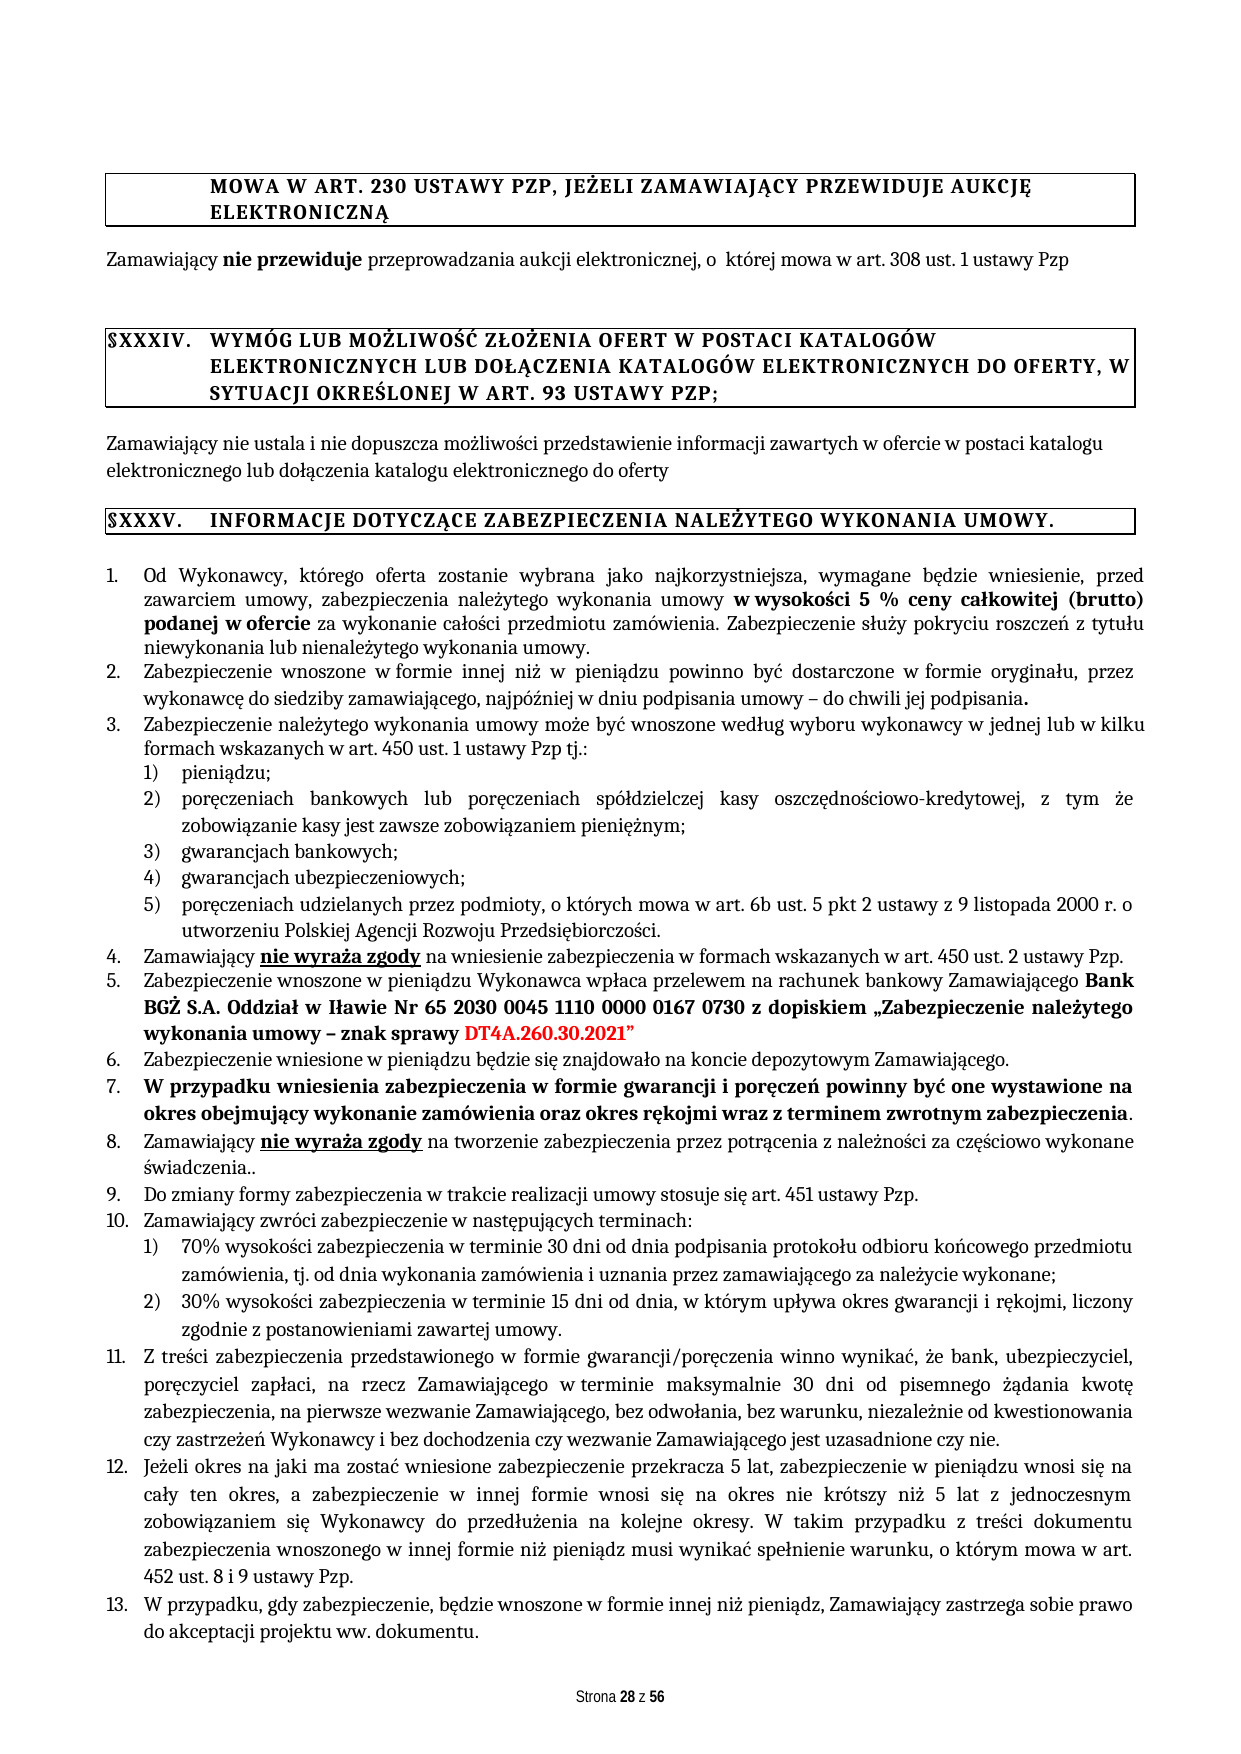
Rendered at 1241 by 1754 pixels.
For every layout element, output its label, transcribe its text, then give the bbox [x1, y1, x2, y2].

list W przypadku, gdy zabezpieczenie, będzie wnoszone w formie innej niż pieniądz, Zamawiający zastrzega sobie prawo do akceptacji projektu ww. dokumentu. [106, 1592, 1134, 1644]
text Zamawiający nie przewiduje przeprowadzania aukcji elektronicznej, o której mowa w art. 308 ust. 1 ustawy Pzp [106, 230, 1134, 271]
text Zamawiający nie ustala i nie dopuszcza możliwości przedstawienie informacji zawartych w ofercie w postaci katalogu elektronicznego lub dołączenia katalogu elektronicznego do oferty [106, 432, 1134, 483]
list Zamawiający zwróci zabezpieczenie w następujących terminach: [106, 1208, 1134, 1232]
list poręczeniach bankowych lub poręczeniach spółdzielczej kasy oszczędnościowo-kredytowej, z tym że zobowiązanie kasy jest zawsze zobowiązaniem pieniężnym; [143, 787, 1134, 837]
list Od Wykonawcy, którego oferta zostanie wybrana jako najkorzystniejsza, wymagane będzie wniesienie, przed zawarciem umowy, zabezpieczenia należytego wykonania umowy w wysokości 5 % ceny całkowitej (brutto) podanej w ofercie za wykonanie całości przedmiotu zamówienia. Zabezpieczenie służy pokryciu roszczeń z tytułu niewykonania lub nienależytego wykonania umowy. [106, 564, 1145, 660]
list gwarancjach ubezpieczeniowych; [143, 866, 1134, 890]
list Zabezpieczenie wnoszone w formie innej niż w pieniądzu powinno być dostarczone w formie oryginału, przez wykonawcę do siedziby zamawiającego, najpóźniej w dniu podpisania umowy – do chwili jej podpisania. [106, 660, 1134, 710]
list Do zmiany formy zabezpieczenia w trakcie realizacji umowy stosuje się art. 451 ustawy Pzp. [106, 1182, 1134, 1206]
list Zabezpieczenie wnoszone w pieniądzu Wykonawca wpłaca przelewem na rachunek bankowy Zamawiającego Bank BGŻ S.A. Oddział w Iławie Nr 65 2030 0045 1110 0000 0167 0730 z dopiskiem „Zabezpieczenie należytego wykonania umowy – znak sprawy DT4A.260.30.2021” [106, 969, 1134, 1046]
list pieniądzu; [143, 761, 1134, 784]
list Zamawiający nie wyraża zgody na wniesienie zabezpieczenia w formach wskazanych w art. 450 ust. 2 ustawy Pzp. [106, 945, 1145, 969]
list Jeżeli okres na jaki ma zostać wniesione zabezpieczenie przekracza 5 lat, zabezpieczenie w pieniądzu wnosi się na cały ten okres, a zabezpieczenie w innej formie wnosi się na okres nie krótszy niż 5 lat z jednoczesnym zobowiązaniem się Wykonawcy do przedłużenia na kolejne okresy. W takim przypadku z treści dokumentu zabezpieczenia wnoszonego w innej formie niż pieniądz musi wynikać spełnienie warunku, o którym mowa w art. 452 ust. 8 i 9 ustawy Pzp. [106, 1455, 1134, 1589]
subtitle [106, 174, 1134, 225]
list Zamawiający nie wyraża zgody na tworzenie zabezpieczenia przez potrącenia z należności za częściowo wykonane świadczenia.. [106, 1129, 1134, 1180]
list Zabezpieczenie należytego wykonania umowy może być wnoszone według wyboru wykonawcy w jednej lub w kilku formach wskazanych w art. 450 ust. 1 ustawy Pzp tj.: [106, 713, 1145, 761]
list 30% wysokości zabezpieczenia w terminie 15 dni od dnia, w którym upływa okres gwarancji i rękojmi, liczony zgodnie z postanowieniami zawartej umowy. [143, 1290, 1134, 1341]
list 70% wysokości zabezpieczenia w terminie 30 dni od dnia podpisania protokołu odbioru końcowego przedmiotu zamówienia, tj. od dnia wykonania zamówienia i uznania przez zamawiającego za należycie wykonane; [143, 1235, 1134, 1286]
list W przypadku wniesienia zabezpieczenia w formie gwarancji i poręczeń powinny być one wystawione na okres obejmujący wykonanie zamówienia oraz okres rękojmi wraz z terminem zwrotnym zabezpieczenia. [106, 1074, 1134, 1126]
list Z treści zabezpieczenia przedstawionego w formie gwarancji/poręczenia winno wynikać, że bank, ubezpieczyciel, poręczyciel zapłaci, na rzecz Zamawiającego w terminie maksymalnie 30 dni od pisemnego żądania kwotę zabezpieczenia, na pierwsze wezwanie Zamawiającego, bez odwołania, bez warunku, niezależnie od kwestionowania czy zastrzeżeń Wykonawcy i bez dochodzenia czy wezwanie Zamawiającego jest uzasadnione czy nie. [106, 1345, 1134, 1451]
subtitle Wymóg lub możliwość złożenia ofert w postaci katalogów elektronicznych lub dołączenia katalogów elektronicznych do oferty, w sytuacji określonej w art. 93 ustawy pzp; [106, 329, 1134, 406]
list gwarancjach bankowych; [143, 840, 1134, 864]
list Zabezpieczenie wniesione w pieniądzu będzie się znajdowało na koncie depozytowym Zamawiającego. [106, 1048, 1134, 1072]
list poręczeniach udzielanych przez podmioty, o których mowa w art. 6b ust. 5 pkt 2 ustawy z 9 listopada 2000 r. o utworzeniu Polskiej Agencji Rozwoju Przedsiębiorczości. [143, 892, 1134, 943]
subtitle Informacje dotyczące zabezpieczenia należytego wykonania umowy. [106, 509, 1134, 533]
